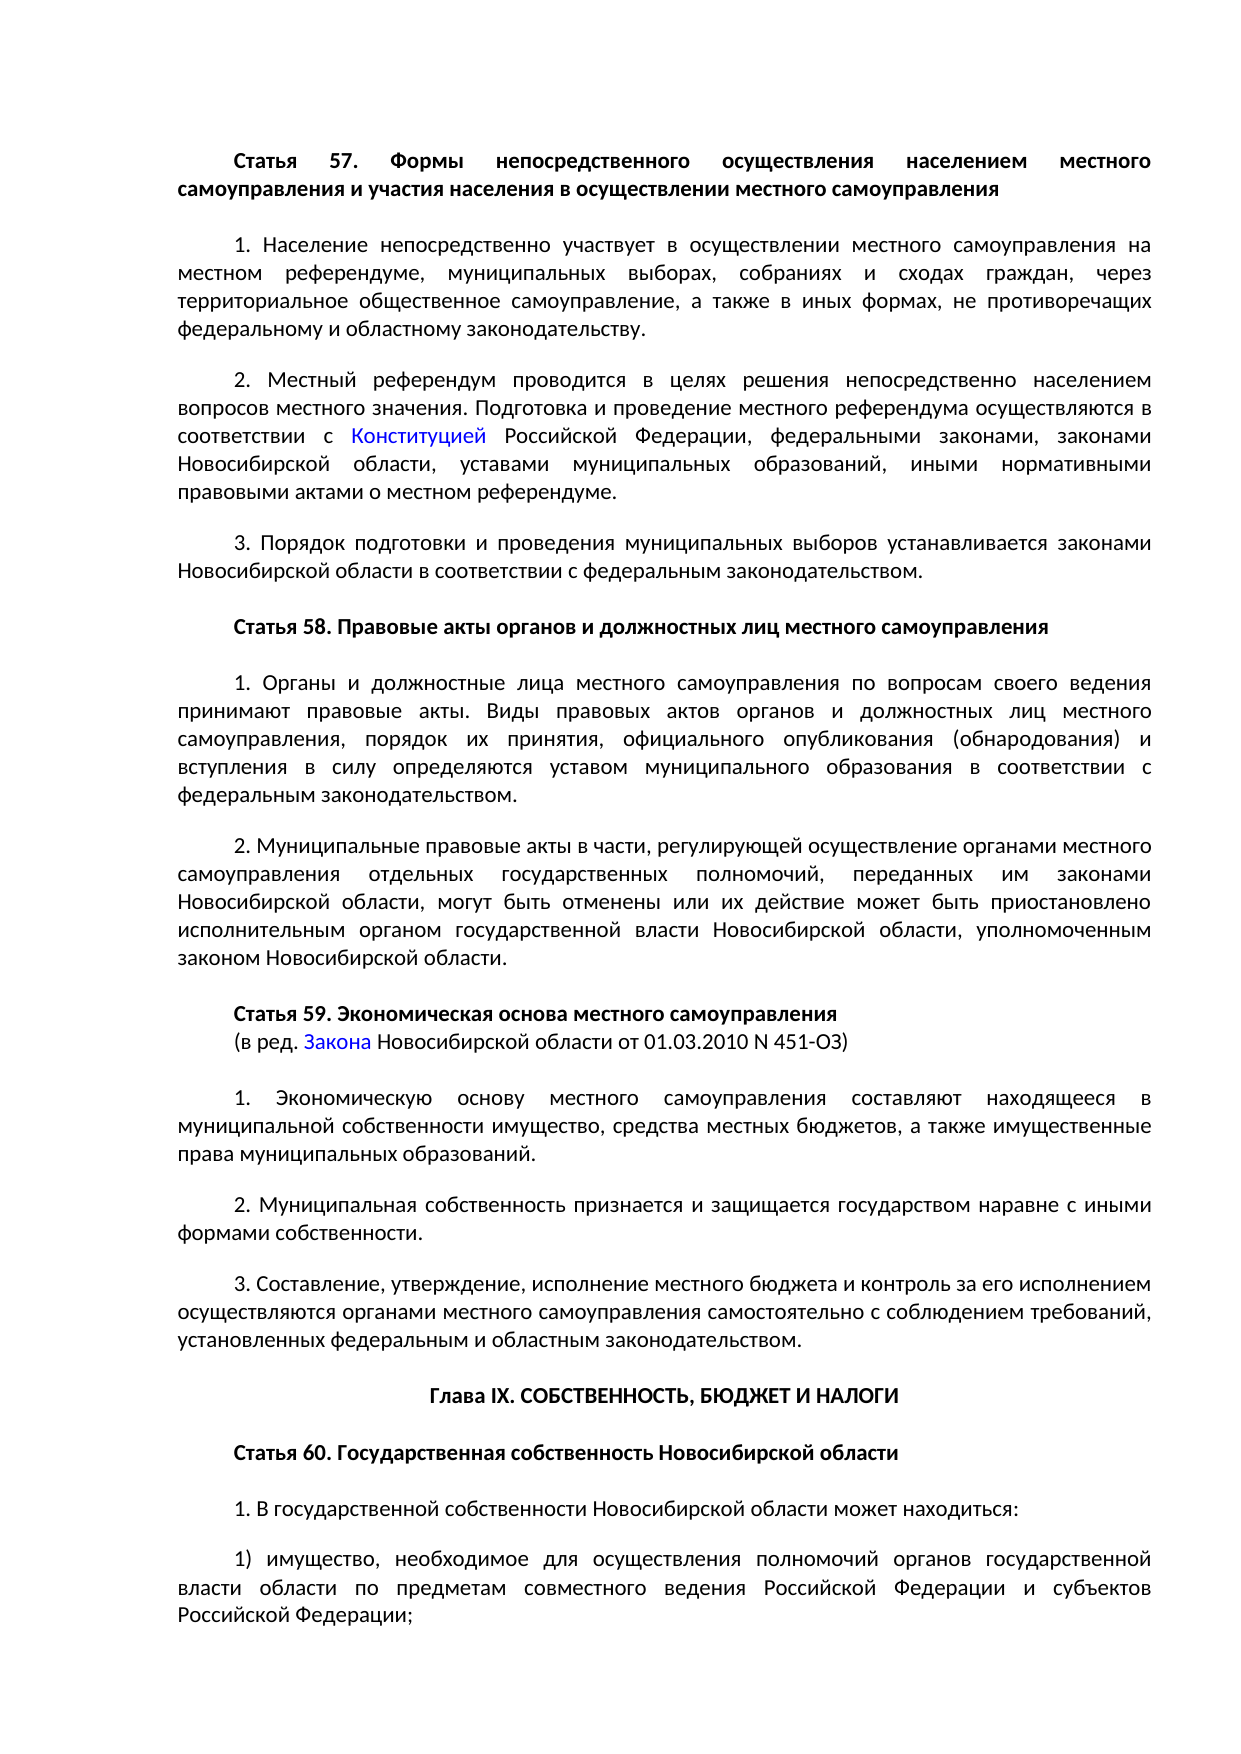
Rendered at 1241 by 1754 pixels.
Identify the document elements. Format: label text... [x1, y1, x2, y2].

text 1. В государственной собственности Новосибирской области может находиться: [177, 1494, 1152, 1522]
text 2. Муниципальные правовые акты в части, регулирующей осуществление органами местного самоуправления отдельных государственных полномочий, переданных им законами Новосибирской области, могут быть отменены или их действие может быть приостановлено исполнительным органом государственной власти Новосибирской области, уполномоченным законом Новосибирской области. [177, 831, 1152, 971]
text 3. Составление, утверждение, исполнение местного бюджета и контроль за его исполнением осуществляются органами местного самоуправления самостоятельно с соблюдением требований, установленных федеральным и областным законодательством. [177, 1269, 1152, 1353]
text 2. Муниципальная собственность признается и защищается государством наравне с иными формами собственности. [177, 1191, 1152, 1247]
text 3. Порядок подготовки и проведения муниципальных выборов устанавливается законами Новосибирской области в соответствии с федеральным законодательством. [177, 528, 1152, 584]
text 2. Местный референдум проводится в целях решения непосредственно населением вопросов местного значения. Подготовка и проведение местного референдума осуществляются в соответствии с Конституцией Российской Федерации, федеральными законами, законами Новосибирской области, уставами муниципальных образований, иными нормативными правовыми актами о местном референдуме. [177, 365, 1152, 505]
title Статья 59. Экономическая основа местного самоуправления [177, 999, 1152, 1027]
title Статья 57. Формы непосредственного осуществления населением местного самоуправления и участия населения в осуществлении местного самоуправления [177, 146, 1152, 202]
text (в ред. Закона Новосибирской области от 01.03.2010 N 451-ОЗ) [177, 1027, 1152, 1056]
title Глава IX. СОБСТВЕННОСТЬ, БЮДЖЕТ И НАЛОГИ [177, 1382, 1152, 1409]
text 1) имущество, необходимое для осуществления полномочий органов государственной власти области по предметам совместного ведения Российской Федерации и субъектов Российской Федерации; [177, 1544, 1152, 1629]
title Статья 58. Правовые акты органов и должностных лиц местного самоуправления [177, 612, 1152, 640]
text 1. Органы и должностные лица местного самоуправления по вопросам своего ведения принимают правовые акты. Виды правовых актов органов и должностных лиц местного самоуправления, порядок их принятия, официального опубликования (обнародования) и вступления в силу определяются уставом муниципального образования в соответствии с федеральным законодательством. [177, 668, 1152, 808]
text 1. Население непосредственно участвует в осуществлении местного самоуправления на местном референдуме, муниципальных выборах, собраниях и сходах граждан, через территориальное общественное самоуправление, а также в иных формах, не противоречащих федеральному и областному законодательству. [177, 230, 1152, 342]
title Статья 60. Государственная собственность Новосибирской области [177, 1438, 1152, 1466]
text 1. Экономическую основу местного самоуправления составляют находящееся в муниципальной собственности имущество, средства местных бюджетов, а также имущественные права муниципальных образований. [177, 1083, 1152, 1168]
